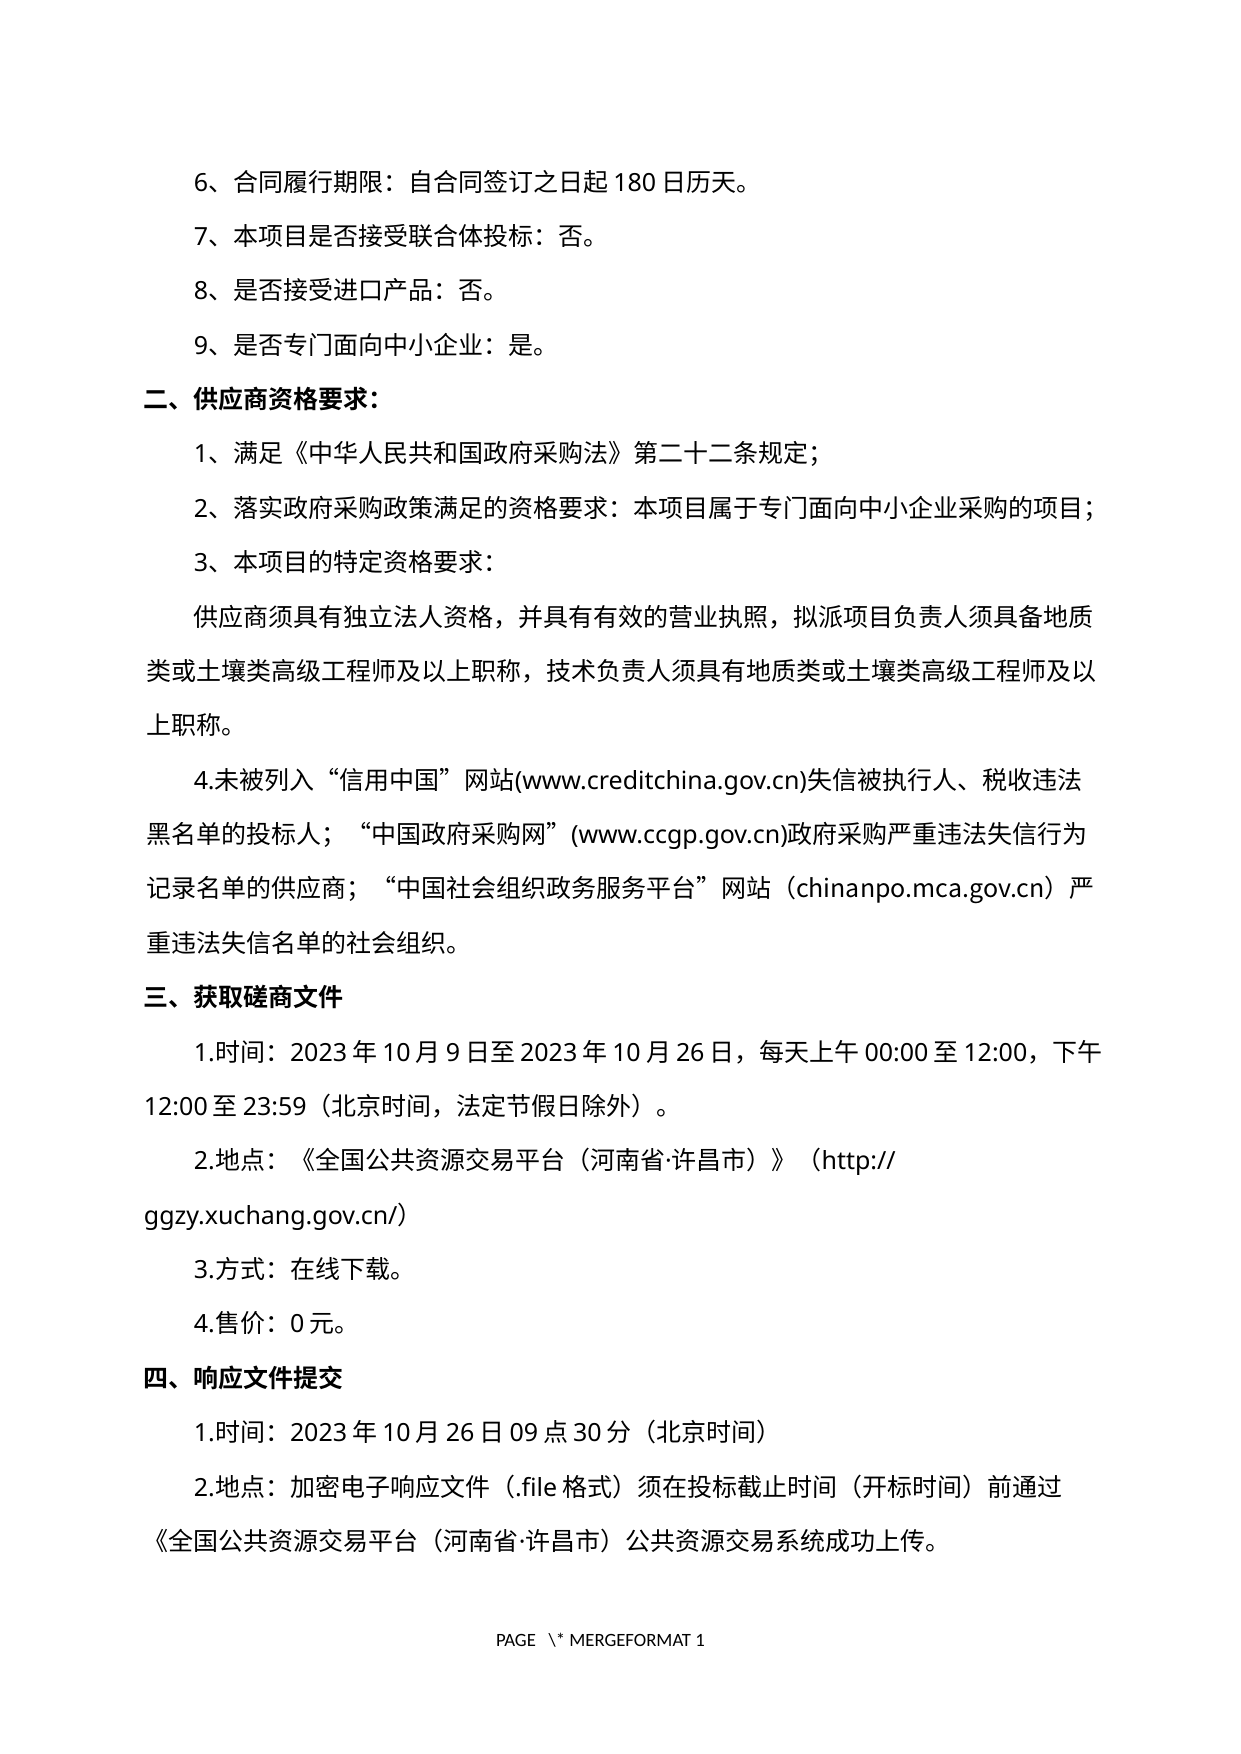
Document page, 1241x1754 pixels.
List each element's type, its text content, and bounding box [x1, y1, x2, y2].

text 供应商须具有独立法人资格，并具有有效的营业执照，拟派项目负责人须具备地质类或土壤类高级工程师及以上职称，技术负责人须具有地质类或土壤类高级工程师及以上职称。 [146, 597, 1106, 742]
text 4.售价：0元。 [144, 1304, 1106, 1340]
text 6、合同履行期限：自合同签订之日起180日历天。 [144, 162, 1106, 198]
text 2.地点：《全国公共资源交易平台（河南省·许昌市）》（http://ggzy.xuchang.gov.cn/） [144, 1141, 1106, 1231]
text 二、供应商资格要求： [144, 379, 1106, 416]
text 1.时间：2023年10月9日至2023年10月26日，每天上午00:00至12:00，下午12:00至23:59（北京时间，法定节假日除外）。 [144, 1032, 1106, 1123]
text 8、是否接受进口产品：否。 [144, 271, 1106, 307]
text 7、本项目是否接受联合体投标：否。 [144, 216, 1106, 253]
text 9、是否专门面向中小企业：是。 [144, 325, 1106, 361]
text 三、获取磋商文件 [144, 978, 1106, 1014]
text 1.时间：2023年10月26日09点30分（北京时间） [144, 1413, 1106, 1449]
text 3.方式：在线下载。 [144, 1249, 1106, 1286]
text 2.地点：加密电子响应文件（.file格式）须在投标截止时间（开标时间）前通过《全国公共资源交易平台（河南省·许昌市）公共资源交易系统成功上传。 [144, 1467, 1106, 1558]
text 1、满足《中华人民共和国政府采购法》第二十二条规定； [144, 434, 1106, 470]
text 4.未被列入“信用中国”网站(www.creditchina.gov.cn)失信被执行人、税收违法黑名单的投标人；“中国政府采购网”(www.ccgp.gov.cn)政府采购严重违法失信行为记录名单的供应商；“中国社会组织政务服务平台”网站（chinanpo.mca.gov.cn）严重违法失信名单的社会组织。 [146, 760, 1106, 959]
text 四、响应文件提交 [144, 1358, 1106, 1394]
text 2、落实政府采购政策满足的资格要求：本项目属于专门面向中小企业采购的项目；3、本项目的特定资格要求： [194, 488, 1106, 579]
